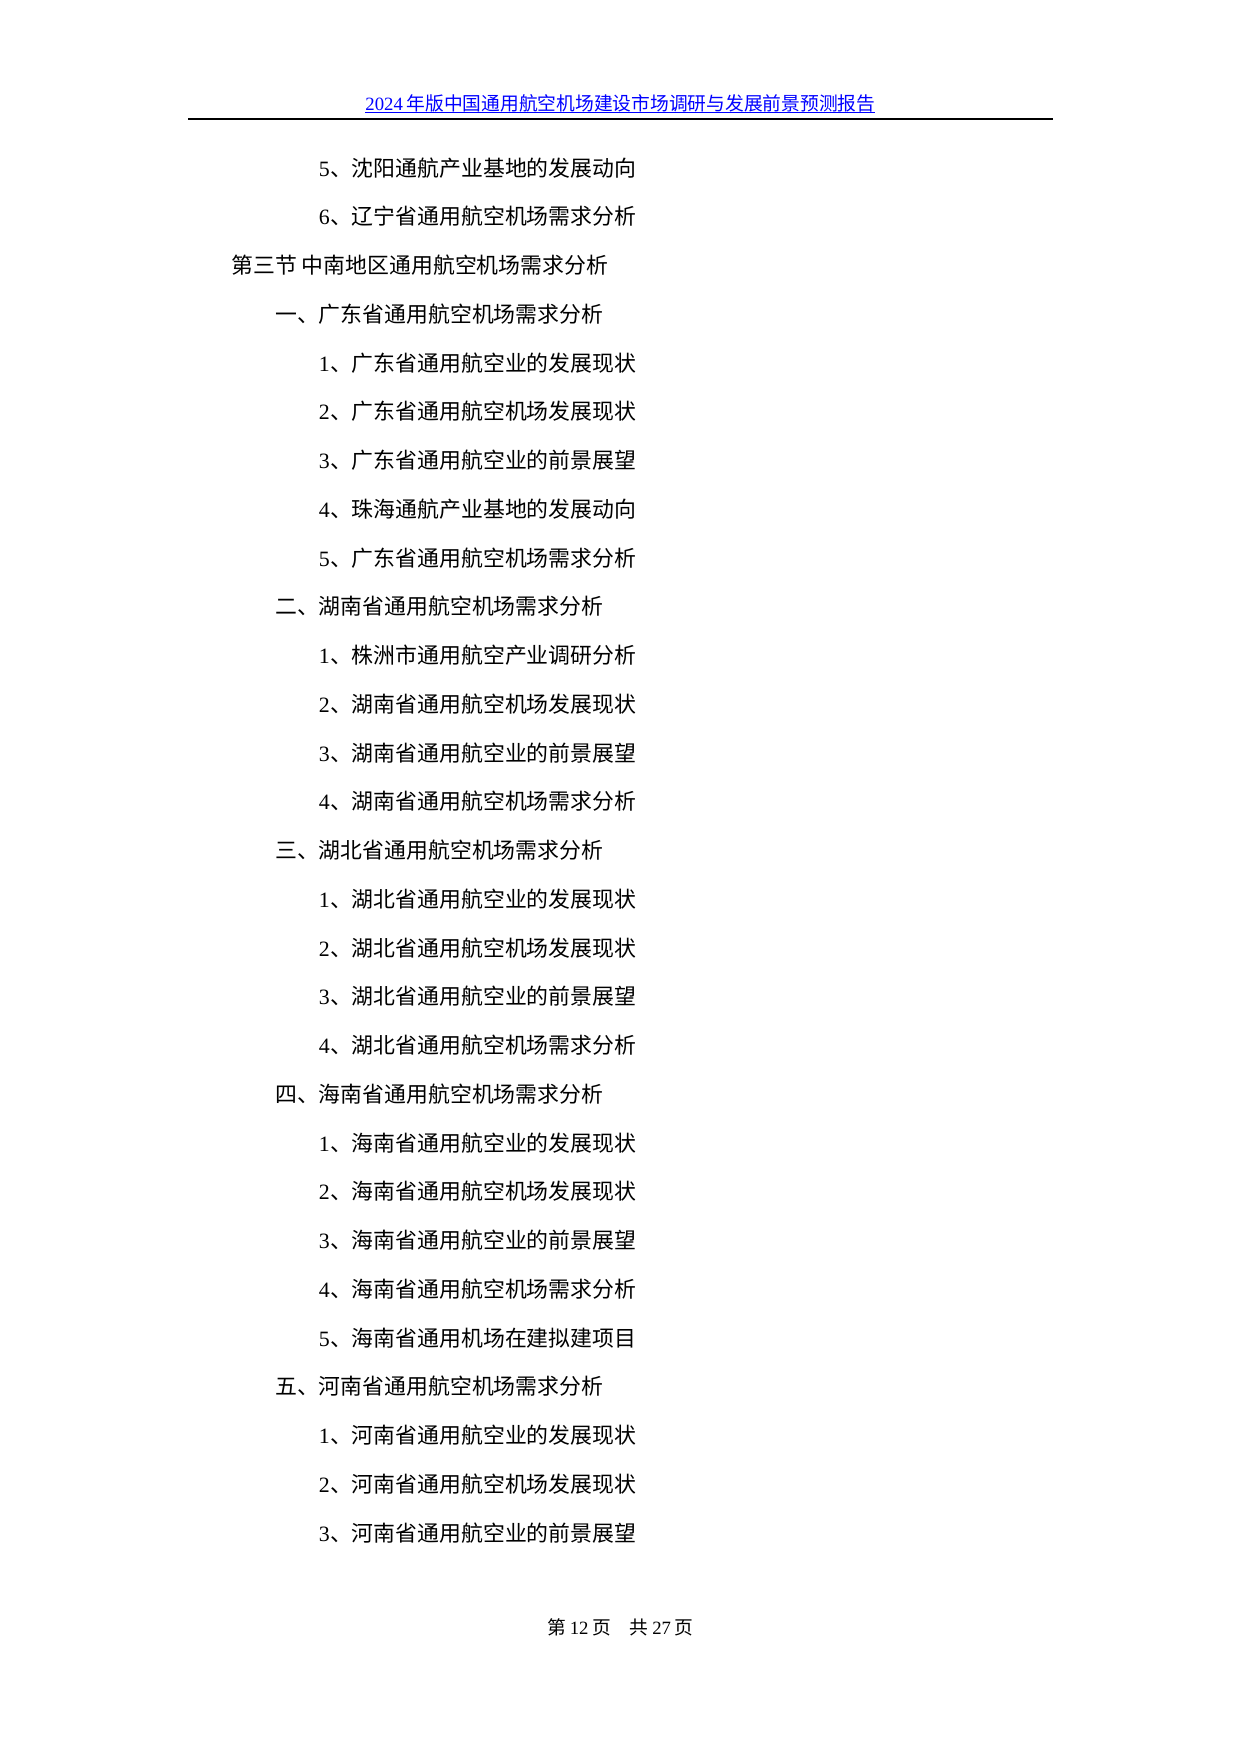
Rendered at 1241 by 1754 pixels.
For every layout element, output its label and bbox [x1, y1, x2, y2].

text [187, 150, 1053, 1548]
